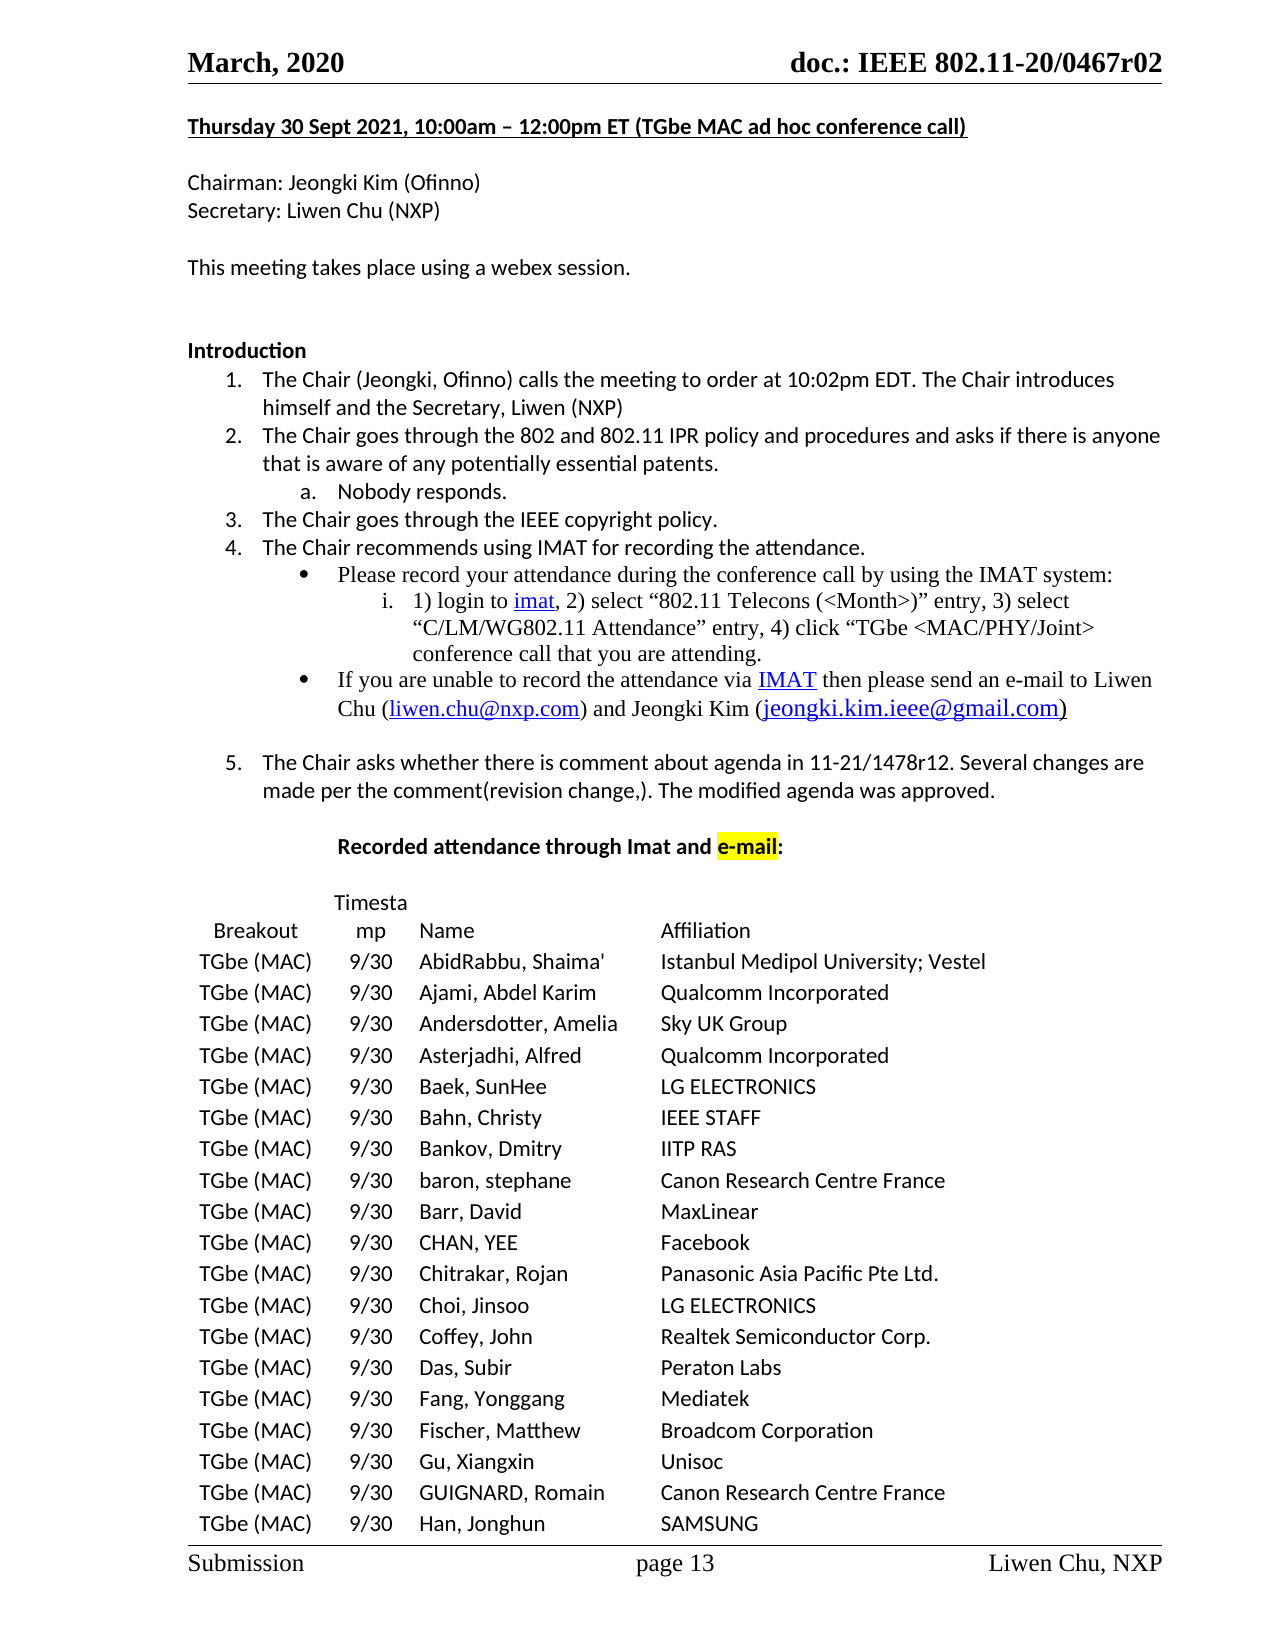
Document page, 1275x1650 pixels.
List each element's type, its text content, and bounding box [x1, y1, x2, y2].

table_header Affiliation [659, 886, 1179, 944]
table_cell Peraton Labs [659, 1350, 1179, 1381]
list Nobody responds. [300, 477, 1162, 505]
table_cell 9/30 [324, 1006, 417, 1037]
table_cell AbidRabbu, Shaima' [418, 944, 659, 975]
table_cell 9/30 [324, 1381, 417, 1412]
table_cell 9/30 [324, 1444, 417, 1475]
table_cell baron, stephane [418, 1163, 659, 1194]
table_cell 9/30 [324, 1413, 417, 1444]
table_cell TGbe (MAC) [188, 1006, 324, 1037]
list 1) login to imat, 2) select “802.11 Telecons (<Month>)” entry, 3) select “C/LM/WG802.11 Attendance” entry, 4) click “TGbe <MAC/PHY/Joint> conference call that you are attending. [394, 587, 1162, 666]
table_cell TGbe (MAC) [188, 1100, 324, 1131]
table_cell TGbe (MAC) [188, 1413, 324, 1444]
table_cell Canon Research Centre France [659, 1475, 1179, 1506]
table_cell 9/30 [324, 1288, 417, 1319]
table_cell 9/30 [324, 1319, 417, 1350]
table_cell TGbe (MAC) [188, 1194, 324, 1225]
table_header Breakout [188, 886, 324, 944]
table_cell Mediatek [659, 1381, 1179, 1412]
table_cell 9/30 [324, 1350, 417, 1381]
table_cell 9/30 [324, 1475, 417, 1506]
table_cell Coffey, John [418, 1319, 659, 1350]
table_cell Fischer, Matthew [418, 1413, 659, 1444]
table_cell Ajami, Abdel Karim [418, 975, 659, 1006]
table_cell GUIGNARD, Romain [418, 1475, 659, 1506]
table_cell Qualcomm Incorporated [659, 975, 1179, 1006]
table_cell TGbe (MAC) [188, 1350, 324, 1381]
table_cell 9/30 [324, 1131, 417, 1162]
table_cell Choi, Jinsoo [418, 1288, 659, 1319]
table_cell SAMSUNG [659, 1506, 1179, 1537]
table_cell TGbe (MAC) [188, 975, 324, 1006]
table_cell TGbe (MAC) [188, 1163, 324, 1194]
table_cell TGbe (MAC) [188, 1319, 324, 1350]
table_cell 9/30 [324, 1038, 417, 1069]
table_cell IITP RAS [659, 1131, 1179, 1162]
table_cell 9/30 [324, 1100, 417, 1131]
table_cell Das, Subir [418, 1350, 659, 1381]
text This meeting takes place using a webex session. [187, 253, 1162, 281]
table_cell Canon Research Centre France [659, 1163, 1179, 1194]
table_cell 9/30 [324, 1163, 417, 1194]
table_cell 9/30 [324, 1256, 417, 1287]
table_cell Unisoc [659, 1444, 1179, 1475]
table_cell TGbe (MAC) [188, 1225, 324, 1256]
table_cell Asterjadhi, Alfred [418, 1038, 659, 1069]
table_cell Bahn, Christy [418, 1100, 659, 1131]
table_cell TGbe (MAC) [188, 1444, 324, 1475]
table_cell TGbe (MAC) [188, 1288, 324, 1319]
table_cell Fang, Yonggang [418, 1381, 659, 1412]
table_cell CHAN, YEE [418, 1225, 659, 1256]
table_header Timestamp [324, 886, 417, 944]
table_cell TGbe (MAC) [188, 944, 324, 975]
table_cell Gu, Xiangxin [418, 1444, 659, 1475]
table_cell Panasonic Asia Pacific Pte Ltd. [659, 1256, 1179, 1287]
table_cell Barr, David [418, 1194, 659, 1225]
table_cell IEEE STAFF [659, 1100, 1179, 1131]
table_cell Bankov, Dmitry [418, 1131, 659, 1162]
list The Chair goes through the 802 and 802.11 IPR policy and procedures and asks if there is anyone that is aware of any potentially essential patents. [225, 421, 1162, 477]
table_cell TGbe (MAC) [188, 1256, 324, 1287]
text Thursday 30 Sept 2021, 10:00am – 12:00pm ET (TGbe MAC ad hoc conference call) [187, 112, 1162, 141]
table_cell TGbe (MAC) [188, 1131, 324, 1162]
table_header Name [418, 886, 659, 944]
table_cell 9/30 [324, 1194, 417, 1225]
table_cell Han, Jonghun [418, 1506, 659, 1537]
table_cell TGbe (MAC) [188, 1069, 324, 1100]
table_cell Broadcom Corporation [659, 1413, 1179, 1444]
table_cell 9/30 [324, 1225, 417, 1256]
table_cell 9/30 [324, 975, 417, 1006]
table_cell TGbe (MAC) [188, 1475, 324, 1506]
table_cell Baek, SunHee [418, 1069, 659, 1100]
table_cell 9/30 [324, 1069, 417, 1100]
list The Chair (Jeongki, Ofinno) calls the meeting to order at 10:02pm EDT. The Chair introduces himself and the Secretary, Liwen (NXP) [225, 365, 1162, 421]
table_cell Facebook [659, 1225, 1179, 1256]
table_cell LG ELECTRONICS [659, 1288, 1179, 1319]
table_cell LG ELECTRONICS [659, 1069, 1179, 1100]
list The Chair goes through the IEEE copyright policy. [225, 505, 1162, 533]
table_cell Istanbul Medipol University; Vestel [659, 944, 1179, 975]
table_cell MaxLinear [659, 1194, 1179, 1225]
table_cell 9/30 [324, 944, 417, 975]
table_cell TGbe (MAC) [188, 1381, 324, 1412]
table_cell Sky UK Group [659, 1006, 1179, 1037]
list The Chair recommends using IMAT for recording the attendance. [225, 533, 1162, 561]
text Chairman: Jeongki Kim (Ofinno) [187, 168, 1162, 197]
list Please record your attendance during the conference call by using the IMAT system: [300, 561, 1162, 587]
text Recorded attendance through Imat and e-mail: [337, 804, 1162, 860]
table_cell TGbe (MAC) [188, 1038, 324, 1069]
list If you are unable to record the attendance via IMAT then please send an e-mail to Liwen Chu (liwen.chu@nxp.com) and Jeongki Kim (jeongki.kim.ieee@gmail.com) [300, 666, 1162, 721]
table_cell Andersdotter, Amelia [418, 1006, 659, 1037]
text Introduction [187, 337, 1162, 365]
table_cell TGbe (MAC) [188, 1506, 324, 1537]
table_cell 9/30 [324, 1506, 417, 1537]
table_cell Qualcomm Incorporated [659, 1038, 1179, 1069]
text Secretary: Liwen Chu (NXP) [187, 197, 1162, 224]
table_cell Realtek Semiconductor Corp. [659, 1319, 1179, 1350]
list The Chair asks whether there is comment about agenda in 11-21/1478r12. Several changes are made per the comment(revision change,). The modified agenda was approved. [225, 748, 1162, 804]
table_cell Chitrakar, Rojan [418, 1256, 659, 1287]
